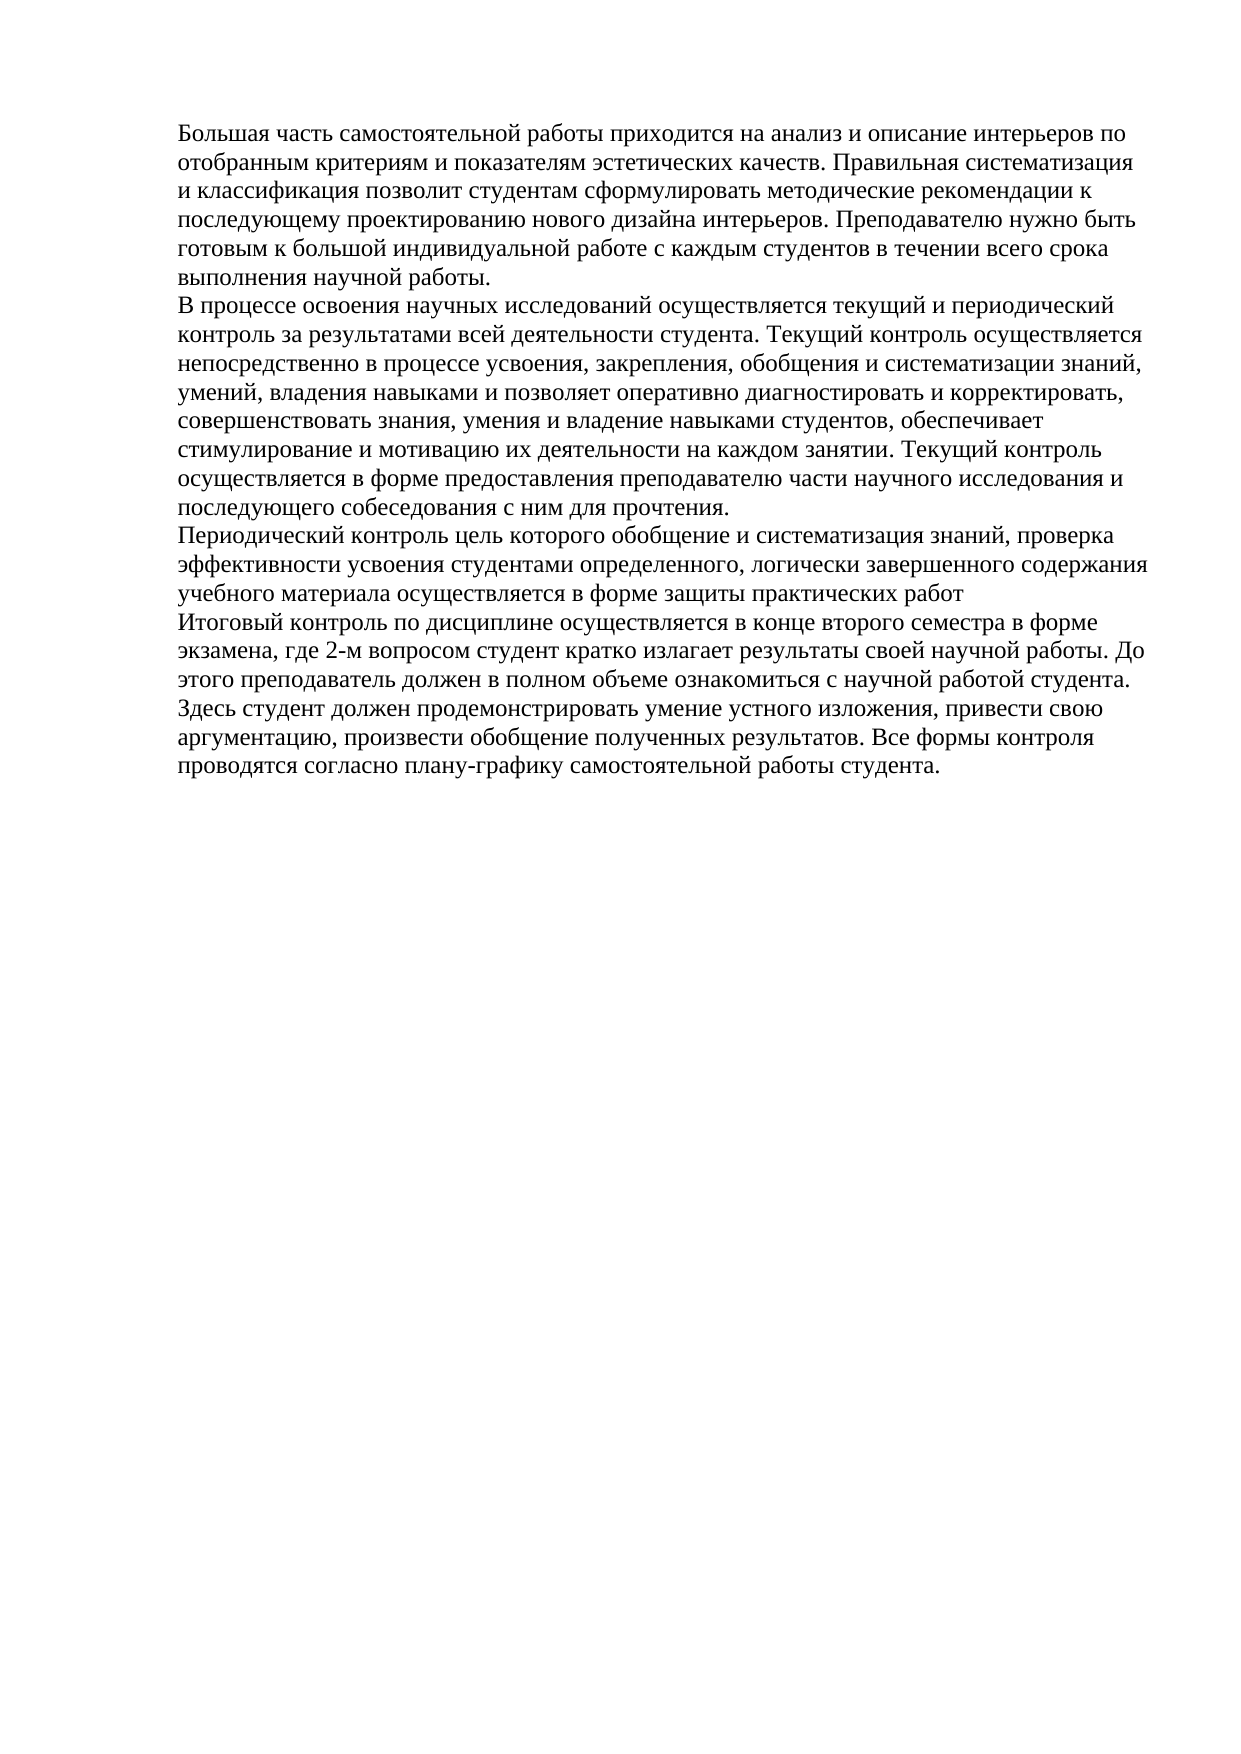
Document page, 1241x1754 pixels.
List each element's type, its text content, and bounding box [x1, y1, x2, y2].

text В процессе освоения научных исследований осуществляется текущий и периодический контроль за результатами всей деятельности студента. Текущий контроль осуществляется непосредственно в процессе усвоения, закрепления, обобщения и систематизации знаний, умений, владения навыками и позволяет оперативно диагностировать и корректировать, совершенствовать знания, умения и владение навыками студентов, обеспечивает стимулирование и мотивацию их деятельности на каждом занятии. Текущий контроль осуществляется в форме предоставления преподавателю части научного исследования и последующего собеседования с ним для прочтения. [177, 291, 1152, 521]
text Большая часть самостоятельной работы приходится на анализ и описание интерьеров по отобранным критериям и показателям эстетических качеств. Правильная систематизация и классификация позволит студентам сформулировать методические рекомендации к последующему проектированию нового дизайна интерьеров. Преподавателю нужно быть готовым к большой индивидуальной работе с каждым студентов в течении всего срока выполнения научной работы. [177, 118, 1152, 291]
text Итоговый контроль по дисциплине осуществляется в конце второго семестра в форме экзамена, где 2-м вопросом студент кратко излагает результаты своей научной работы. До этого преподаватель должен в полном объеме ознакомиться с научной работой студента. Здесь студент должен продемонстрировать умение устного изложения, привести свою аргументацию, произвести обобщение полученных результатов. Все формы контроля проводятся согласно плану-графику самостоятельной работы студента. [177, 607, 1152, 779]
text Периодический контроль цель которого обобщение и систематизация знаний, проверка эффективности усвоения студентами определенного, логически завершенного содержания учебного материала осуществляется в форме защиты практических работ [177, 521, 1152, 607]
